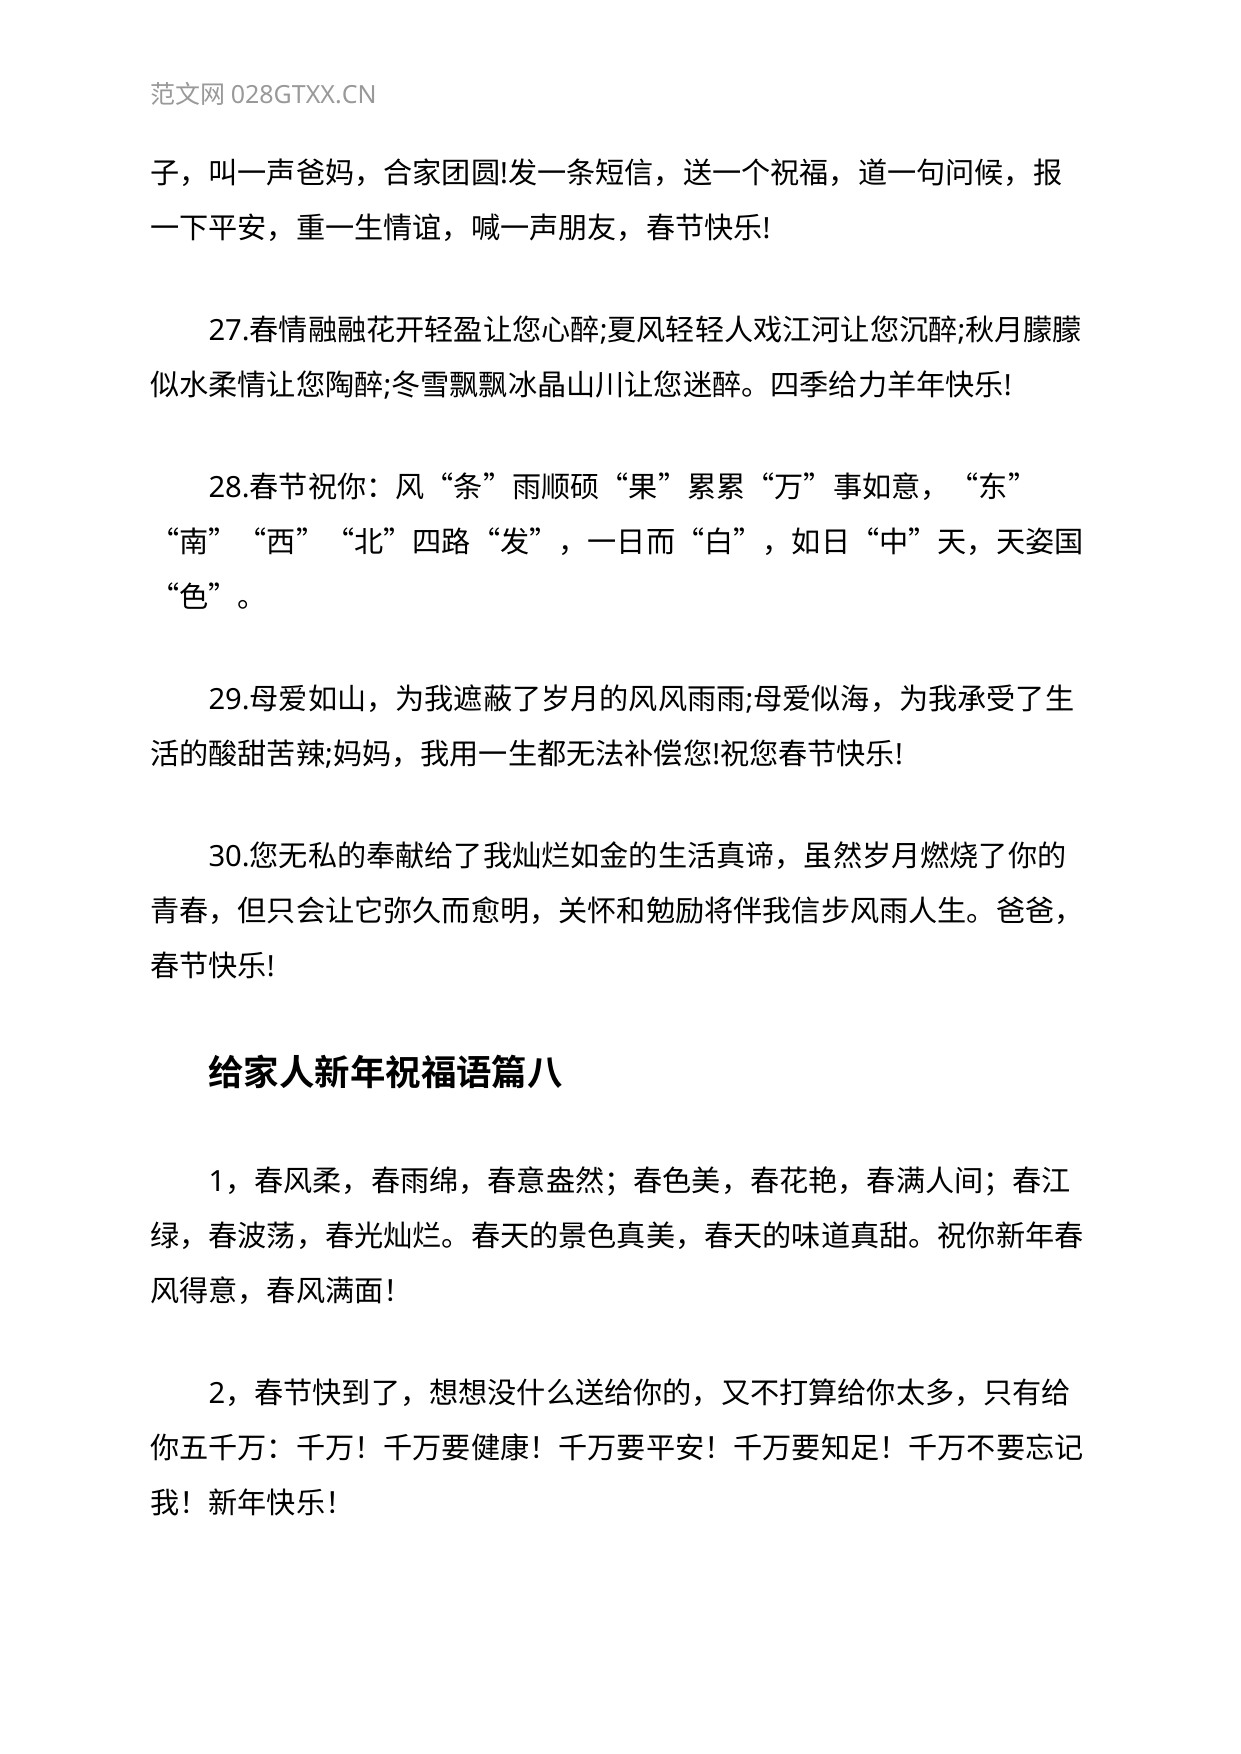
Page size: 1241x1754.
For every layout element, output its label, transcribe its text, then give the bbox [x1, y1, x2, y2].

text 29.母爱如山，为我遮蔽了岁月的风风雨雨;母爱似海，为我承受了生活的酸甜苦辣;妈妈，我用一生都无法补偿您!祝您春节快乐! [150, 676, 1090, 773]
text 28.春节祝你：风“条”雨顺硕“果”累累“万”事如意，“东”“南”“西”“北”四路“发”，一日而“白”，如日“中”天，天姿国“色”。 [150, 464, 1090, 616]
text 27.春情融融花开轻盈让您心醉;夏风轻轻人戏江河让您沉醉;秋月朦朦似水柔情让您陶醉;冬雪飘飘冰晶山川让您迷醉。四季给力羊年快乐! [150, 307, 1090, 404]
text 给家人新年祝福语篇八 [150, 1044, 1090, 1096]
text 1，春风柔，春雨绵，春意盎然；春色美，春花艳，春满人间；春江绿，春波荡，春光灿烂。春天的景色真美，春天的味道真甜。祝你新年春风得意，春风满面！ [150, 1158, 1090, 1310]
text 30.您无私的奉献给了我灿烂如金的生活真谛，虽然岁月燃烧了你的青春，但只会让它弥久而愈明，关怀和勉励将伴我信步风雨人生。爸爸，春节快乐! [150, 833, 1090, 985]
text 2，春节快到了，想想没什么送给你的，又不打算给你太多，只有给你五千万：千万！千万要健康！千万要平安！千万要知足！千万不要忘记我！新年快乐！ [150, 1369, 1090, 1522]
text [150, 150, 1090, 247]
